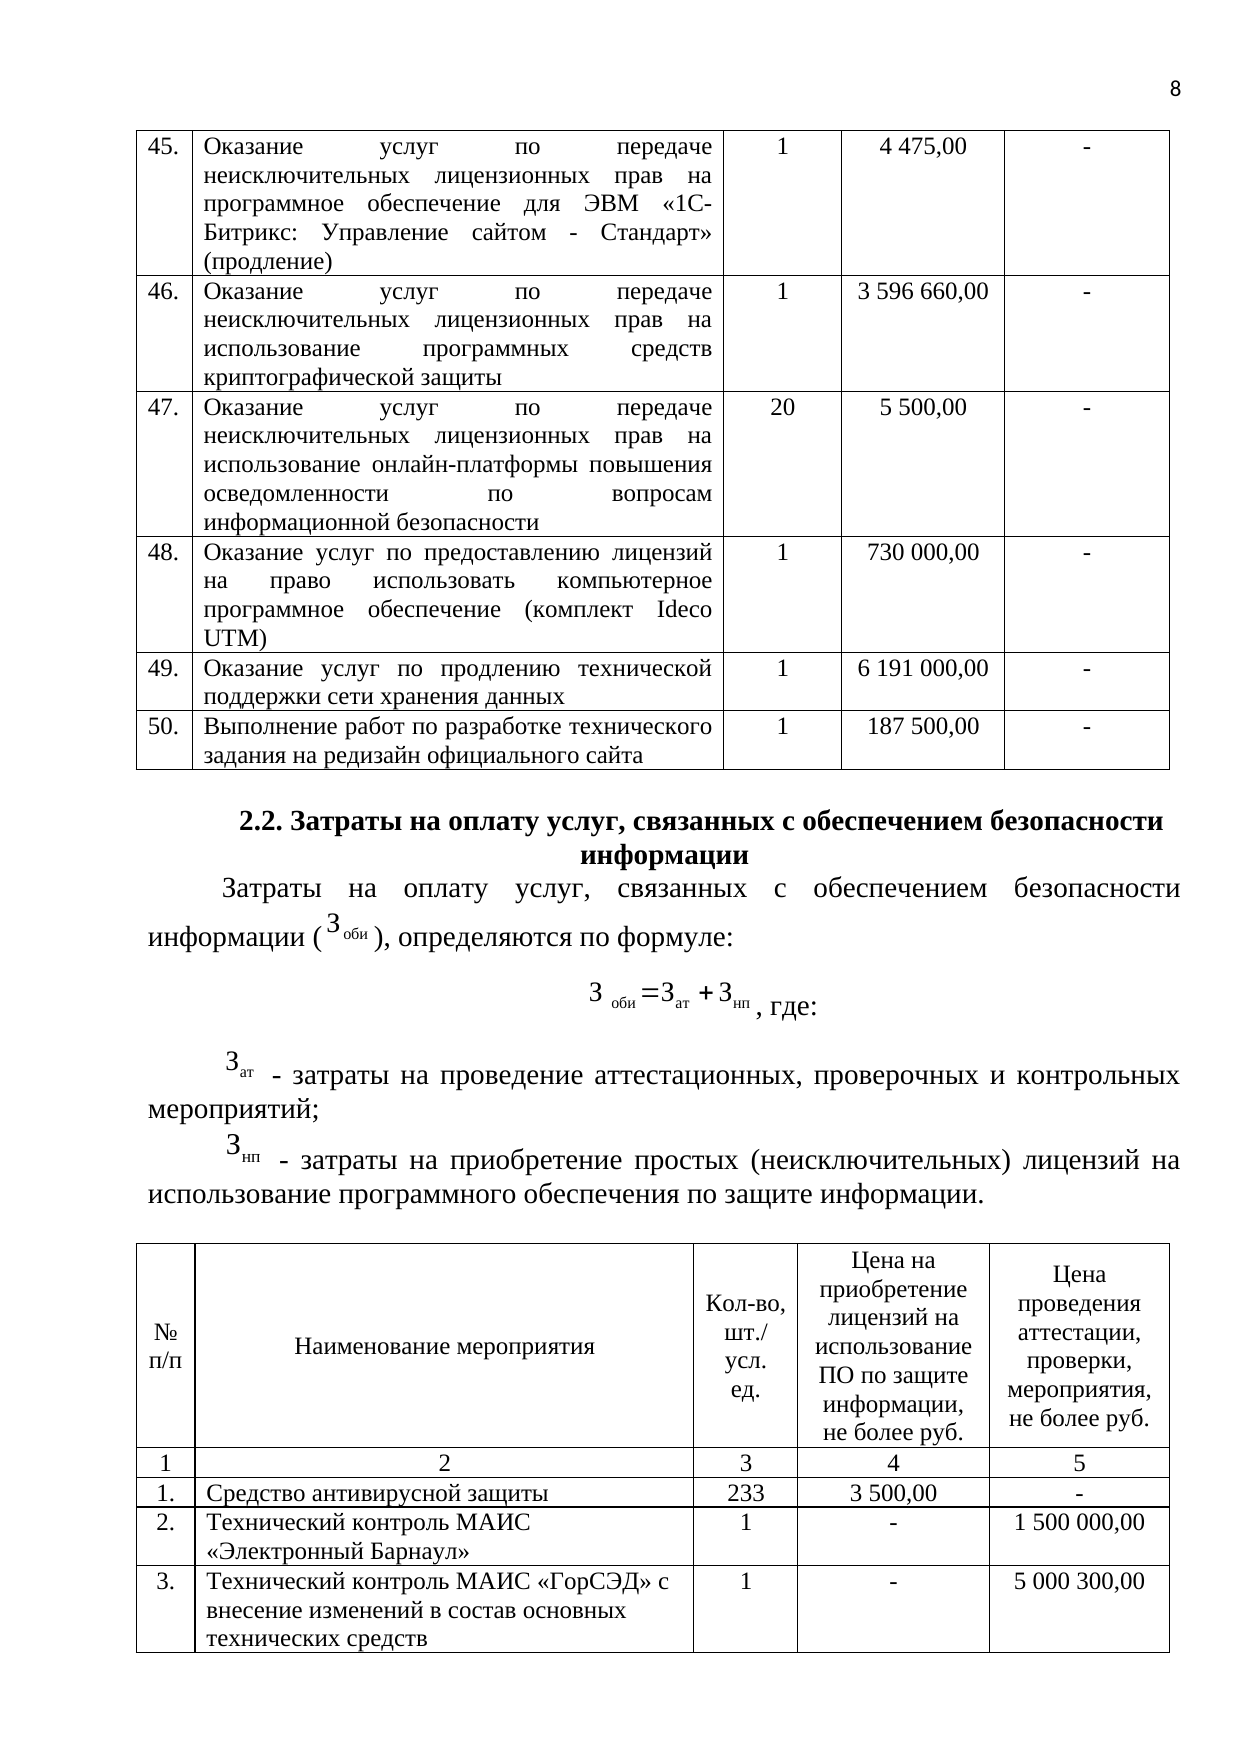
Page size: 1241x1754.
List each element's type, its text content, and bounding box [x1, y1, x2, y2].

table_cell 3 500,00 [798, 1478, 989, 1506]
table_cell - [1005, 537, 1169, 652]
table_cell Технический контроль МАИС «ГорСЭД» с внесение изменений в состав основных технических средств [196, 1566, 693, 1652]
table_cell - [798, 1508, 989, 1565]
table_cell Выполнение работ по разработке технического задания на редизайн официального сайта [193, 711, 723, 769]
table_cell 730 000,00 [842, 537, 1004, 652]
table_cell 5 [990, 1448, 1169, 1477]
table_cell - [990, 1478, 1169, 1506]
table_cell [137, 276, 192, 391]
table_cell Оказание услуг по передаче неисключительных лицензионных прав на программное обеспечение для ЭВМ «1С-Битрикс: Управление сайтом - Стандарт» (продление) [193, 131, 723, 275]
table_header Цена на приобретение лицензий на использование ПО по защите информации, не более руб. [798, 1244, 989, 1447]
text - затраты на приобретение простых (неисключительных) лицензий на использование программного обеспечения по защите информации. [148, 1124, 1181, 1209]
table_cell 233 [694, 1478, 797, 1506]
table_cell - [1005, 653, 1169, 710]
table_cell 1 [724, 276, 841, 391]
table_cell 20 [724, 392, 841, 536]
table_cell - [1005, 711, 1169, 769]
table_cell 2 [196, 1448, 693, 1477]
table_cell 1 [694, 1508, 797, 1565]
table_cell 3 596 660,00 [842, 276, 1004, 391]
table_cell [137, 537, 192, 652]
text , где: [148, 973, 1181, 1022]
text - затраты на проведение аттестационных, проверочных и контрольных мероприятий; [148, 1042, 1181, 1124]
table_cell 1 [724, 131, 841, 275]
table_cell 1 [694, 1566, 797, 1652]
table_cell Оказание услуг по передаче неисключительных лицензионных прав на использование программных средств криптографической защиты [193, 276, 723, 391]
table_cell Оказание услуг по продлению технической поддержки сети хранения данных [193, 653, 723, 710]
table_cell 5 500,00 [842, 392, 1004, 536]
table_cell 6 191 000,00 [842, 653, 1004, 710]
table_cell 5 000 300,00 [990, 1566, 1169, 1652]
table_cell 1 [137, 1448, 194, 1477]
table_cell - [1005, 131, 1169, 275]
table_header Кол-во, шт./ усл. ед. [694, 1244, 797, 1447]
table_cell [137, 653, 192, 710]
table_header Цена проведения аттестации, проверки, мероприятия, не более руб. [990, 1244, 1169, 1447]
table_cell 1 500 000,00 [990, 1508, 1169, 1565]
table_header № п/п [137, 1244, 194, 1447]
text 2.2. Затраты на оплату услуг, связанных с обеспечением безопасности информации [148, 803, 1181, 870]
table_cell 187 500,00 [842, 711, 1004, 769]
table_cell 3. [137, 1566, 194, 1652]
table_cell - [1005, 392, 1169, 536]
table_cell Оказание услуг по передаче неисключительных лицензионных прав на использование онлайн-платформы повышения осведомленности по вопросам информационной безопасности [193, 392, 723, 536]
table_cell 4 475,00 [842, 131, 1004, 275]
table_cell - [1005, 276, 1169, 391]
table_cell 1. [137, 1478, 194, 1506]
table_cell Технический контроль МАИС «Электронный Барнаул» [196, 1508, 693, 1565]
table_cell Оказание услуг по предоставлению лицензий на право использовать компьютерное программное обеспечение (комплект Ideco UTM) [193, 537, 723, 652]
table_cell [137, 392, 192, 536]
table_cell 4 [798, 1448, 989, 1477]
table_cell Средство антивирусной защиты [196, 1478, 693, 1506]
table_cell 3 [694, 1448, 797, 1477]
table_cell - [798, 1566, 989, 1652]
table_cell 1 [724, 653, 841, 710]
table_cell [137, 131, 192, 275]
table_cell 50. [137, 711, 192, 769]
table_header Наименование мероприятия [196, 1244, 693, 1447]
text Затраты на оплату услуг, связанных с обеспечением безопасности информации (), определяются по формуле: [148, 870, 1181, 952]
table_cell 1 [724, 537, 841, 652]
table_cell 1 [724, 711, 841, 769]
table_cell 2. [137, 1508, 194, 1565]
